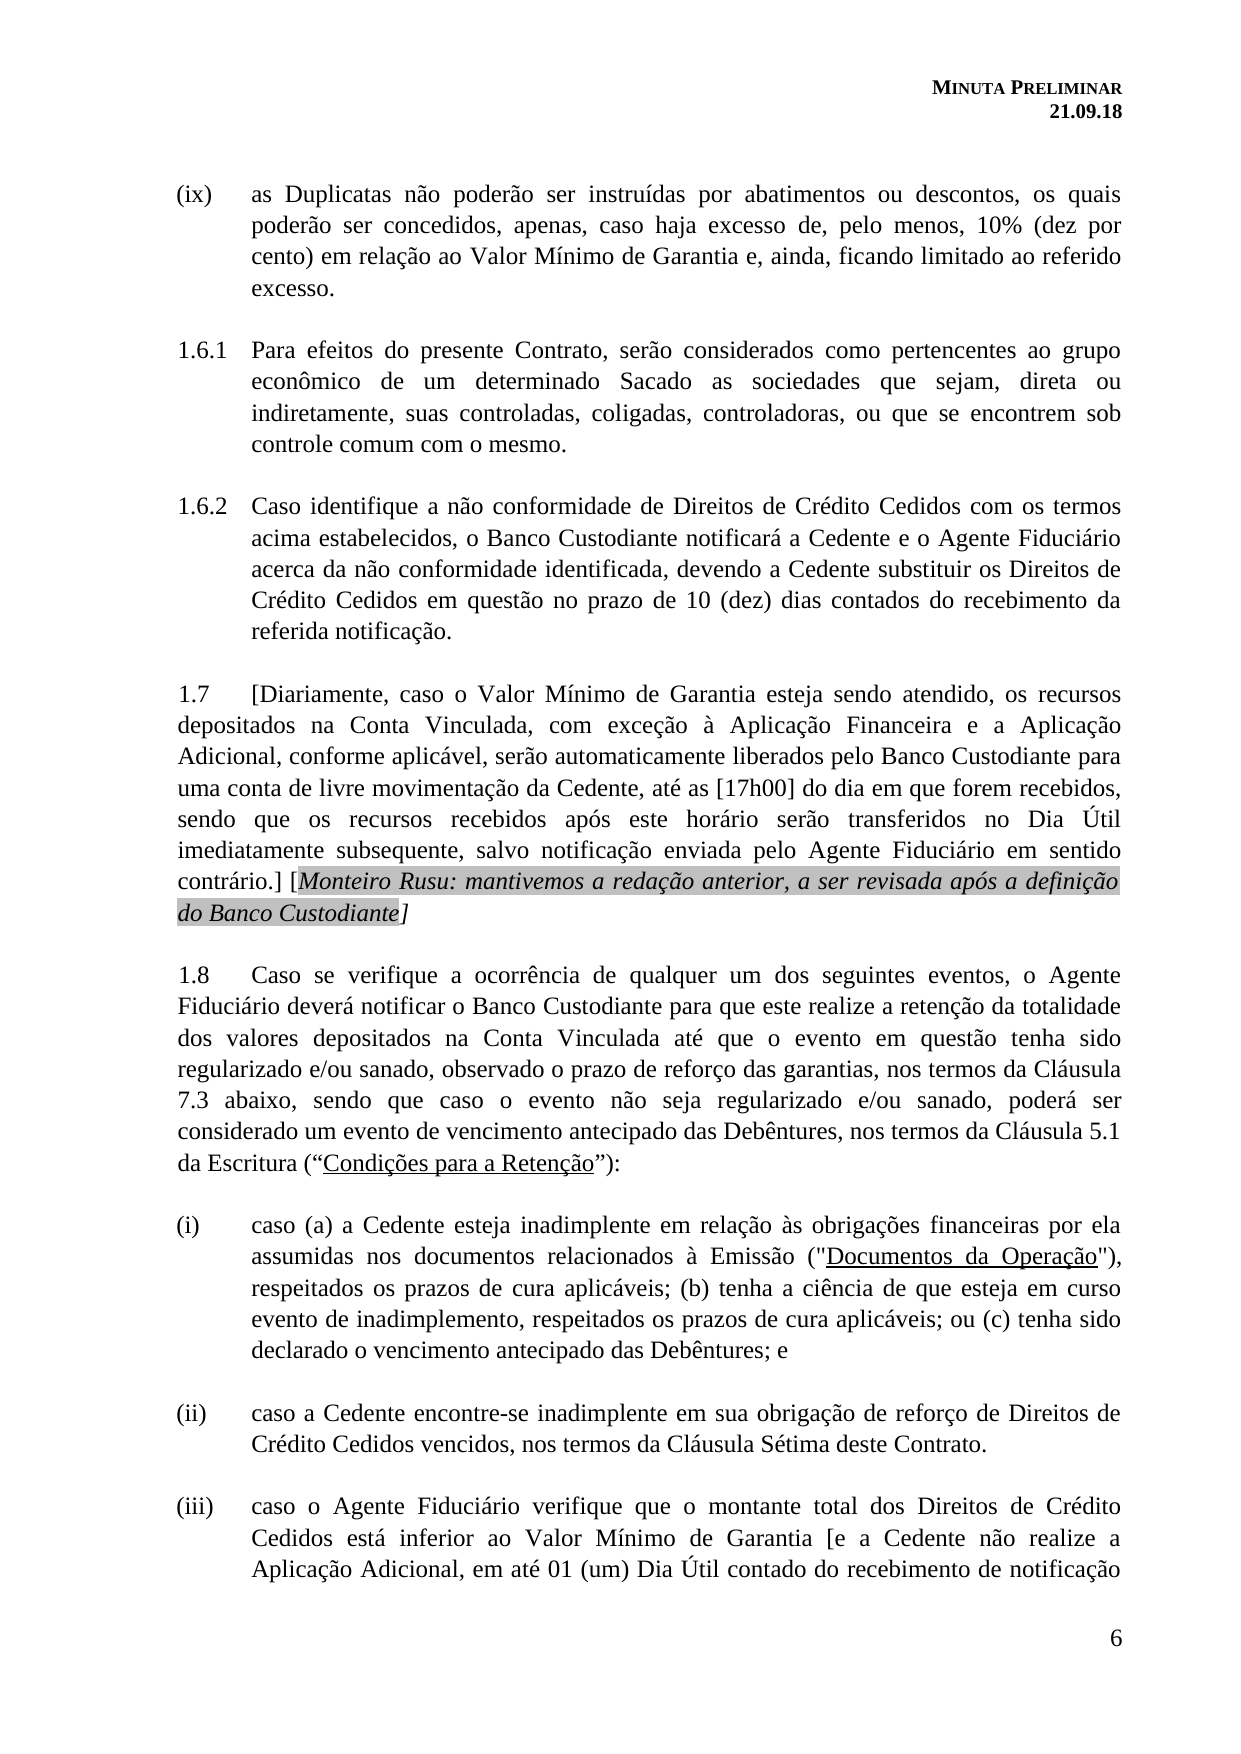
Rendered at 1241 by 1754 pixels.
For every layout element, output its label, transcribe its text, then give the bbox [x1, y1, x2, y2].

list [Diariamente, caso o Valor Mínimo de Garantia esteja sendo atendido, os recursos depositados na Conta Vinculada, com exceção à Aplicação Financeira e a Aplicação Adicional, conforme aplicável, serão automaticamente liberados pelo Banco Custodiante para uma conta de livre movimentação da Cedente, até as [17h00] do dia em que forem recebidos, sendo que os recursos recebidos após este horário serão transferidos no Dia Útil imediatamente subsequente, salvo notificação enviada pelo Agente Fiduciário em sentido contrário.] [Monteiro Rusu: mantivemos a redação anterior, a ser revisada após a definição do Banco Custodiante] [177, 677, 1122, 927]
list as Duplicatas não poderão ser instruídas por abatimentos ou descontos, os quais poderão ser concedidos, apenas, caso haja excesso de, pelo menos, 10% (dez por cento) em relação ao Valor Mínimo de Garantia e, ainda, ficando limitado ao referido excesso. [176, 177, 1122, 302]
list caso a Cedente encontre-se inadimplente em sua obrigação de reforço de Direitos de Crédito Cedidos vencidos, nos termos da Cláusula Sétima deste Contrato. [176, 1396, 1122, 1458]
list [176, 1490, 1122, 1583]
list Caso se verifique a ocorrência de qualquer um dos seguintes eventos, o Agente Fiduciário deverá notificar o Banco Custodiante para que este realize a retenção da totalidade dos valores depositados na Conta Vinculada até que o evento em questão tenha sido regularizado e/ou sanado, observado o prazo de reforço das garantias, nos termos da Cláusula 7.3 abaixo, sendo que caso o evento não seja regularizado e/ou sanado, poderá ser considerado um evento de vencimento antecipado das Debêntures, nos termos da Cláusula 5.1 da Escritura (“Condições para a Retenção”): [177, 958, 1122, 1177]
text 1.6.1 Para efeitos do presente Contrato, serão considerados como pertencentes ao grupo econômico de um determinado Sacado as sociedades que sejam, direta ou indiretamente, suas controladas, coligadas, controladoras, ou que se encontrem sob controle comum com o mesmo. [177, 333, 1122, 458]
text 1.6.2 Caso identifique a não conformidade de Direitos de Crédito Cedidos com os termos acima estabelecidos, o Banco Custodiante notificará a Cedente e o Agente Fiduciário acerca da não conformidade identificada, devendo a Cedente substituir os Direitos de Crédito Cedidos em questão no prazo de 10 (dez) dias contados do recebimento da referida notificação. [177, 490, 1122, 646]
list caso (a) a Cedente esteja inadimplente em relação às obrigações financeiras por ela assumidas nos documentos relacionados à Emissão ("Documentos da Operação"), respeitados os prazos de cura aplicáveis; (b) tenha a ciência de que esteja em curso evento de inadimplemento, respeitados os prazos de cura aplicáveis; ou (c) tenha sido declarado o vencimento antecipado das Debêntures; e [176, 1208, 1122, 1365]
